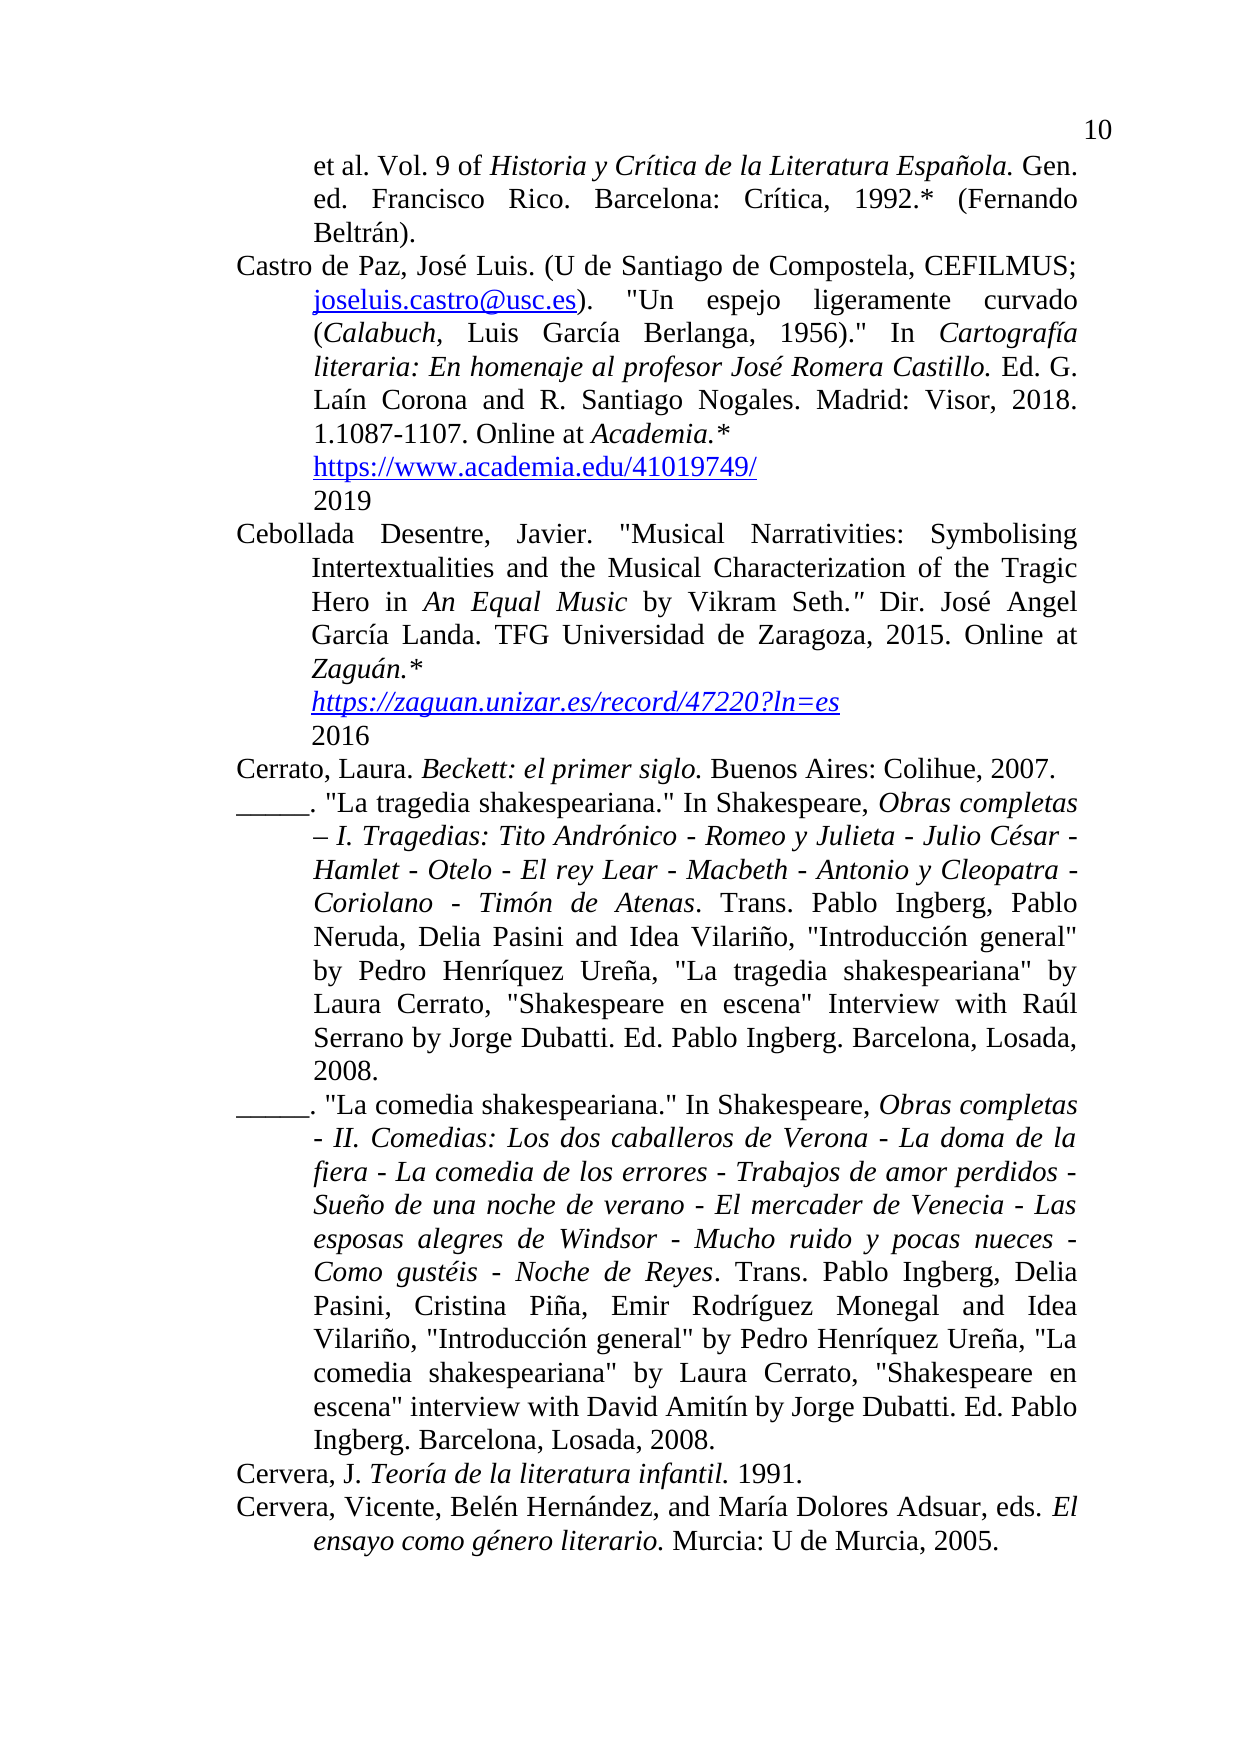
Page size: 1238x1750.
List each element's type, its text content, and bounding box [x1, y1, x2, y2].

text 2016 [236, 718, 1078, 751]
text Cebollada Desentre, Javier. "Musical Narrativities: Symbolising Intertextualities and the Musical Characterization of the Tragic Hero in An Equal Music by Vikram Seth." Dir. José Angel García Landa. TFG Universidad de Zaragoza, 2015. Online at Zaguán.* [236, 517, 1078, 684]
text Castro de Paz, José Luis. (U de Santiago de Compostela, CEFILMUS; joseluis.castro@usc.es). "Un espejo ligeramente curvado (Calabuch, Luis García Berlanga, 1956)." In Cartografía literaria: En homenaje al profesor José Romera Castillo. Ed. G. Laín Corona and R. Santiago Nogales. Madrid: Visor, 2018. 1.1087-1107. Online at Academia.* [236, 248, 1078, 449]
text Cerrato, Laura. Beckett: el primer siglo. Buenos Aires: Colihue, 2007. [236, 751, 1078, 785]
text 2019 [236, 483, 1078, 517]
text _____. "La tragedia shakespeariana." In Shakespeare, Obras completas – I. Tragedias: Tito Andrónico - Romeo y Julieta - Julio César - Hamlet - Otelo - El rey Lear - Macbeth - Antonio y Cleopatra - Coriolano - Timón de Atenas. Trans. Pablo Ingberg, Pablo Neruda, Delia Pasini and Idea Vilariño, "Introducción general" by Pedro Henríquez Ureña, "La tragedia shakespeariana" by Laura Cerrato, "Shakespeare en escena" Interview with Raúl Serrano by Jorge Dubatti. Ed. Pablo Ingberg. Barcelona, Losada, 2008. [236, 785, 1078, 1087]
text _____. "La comedia shakespeariana." In Shakespeare, Obras completas - II. Comedias: Los dos caballeros de Verona - La doma de la fiera - La comedia de los errores - Trabajos de amor perdidos - Sueño de una noche de verano - El mercader de Venecia - Las esposas alegres de Windsor - Mucho ruido y pocas nueces - Como gustéis - Noche de Reyes. Trans. Pablo Ingberg, Delia Pasini, Cristina Piña, Emir Rodríguez Monegal and Idea Vilariño, "Introducción general" by Pedro Henríquez Ureña, "La comedia shakespeariana" by Laura Cerrato, "Shakespeare en escena" interview with David Amitín by Jorge Dubatti. Ed. Pablo Ingberg. Barcelona, Losada, 2008. [236, 1087, 1078, 1456]
text https://www.academia.edu/41019749/ [236, 449, 1078, 483]
text Cervera, Vicente, Belén Hernández, and María Dolores Adsuar, eds. El ensayo como género literario. Murcia: U de Murcia, 2005. [236, 1489, 1078, 1556]
text Cervera, J. Teoría de la literatura infantil. 1991. [236, 1456, 1078, 1489]
text https://zaguan.unizar.es/record/47220?ln=es [236, 684, 1078, 718]
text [236, 148, 1078, 248]
